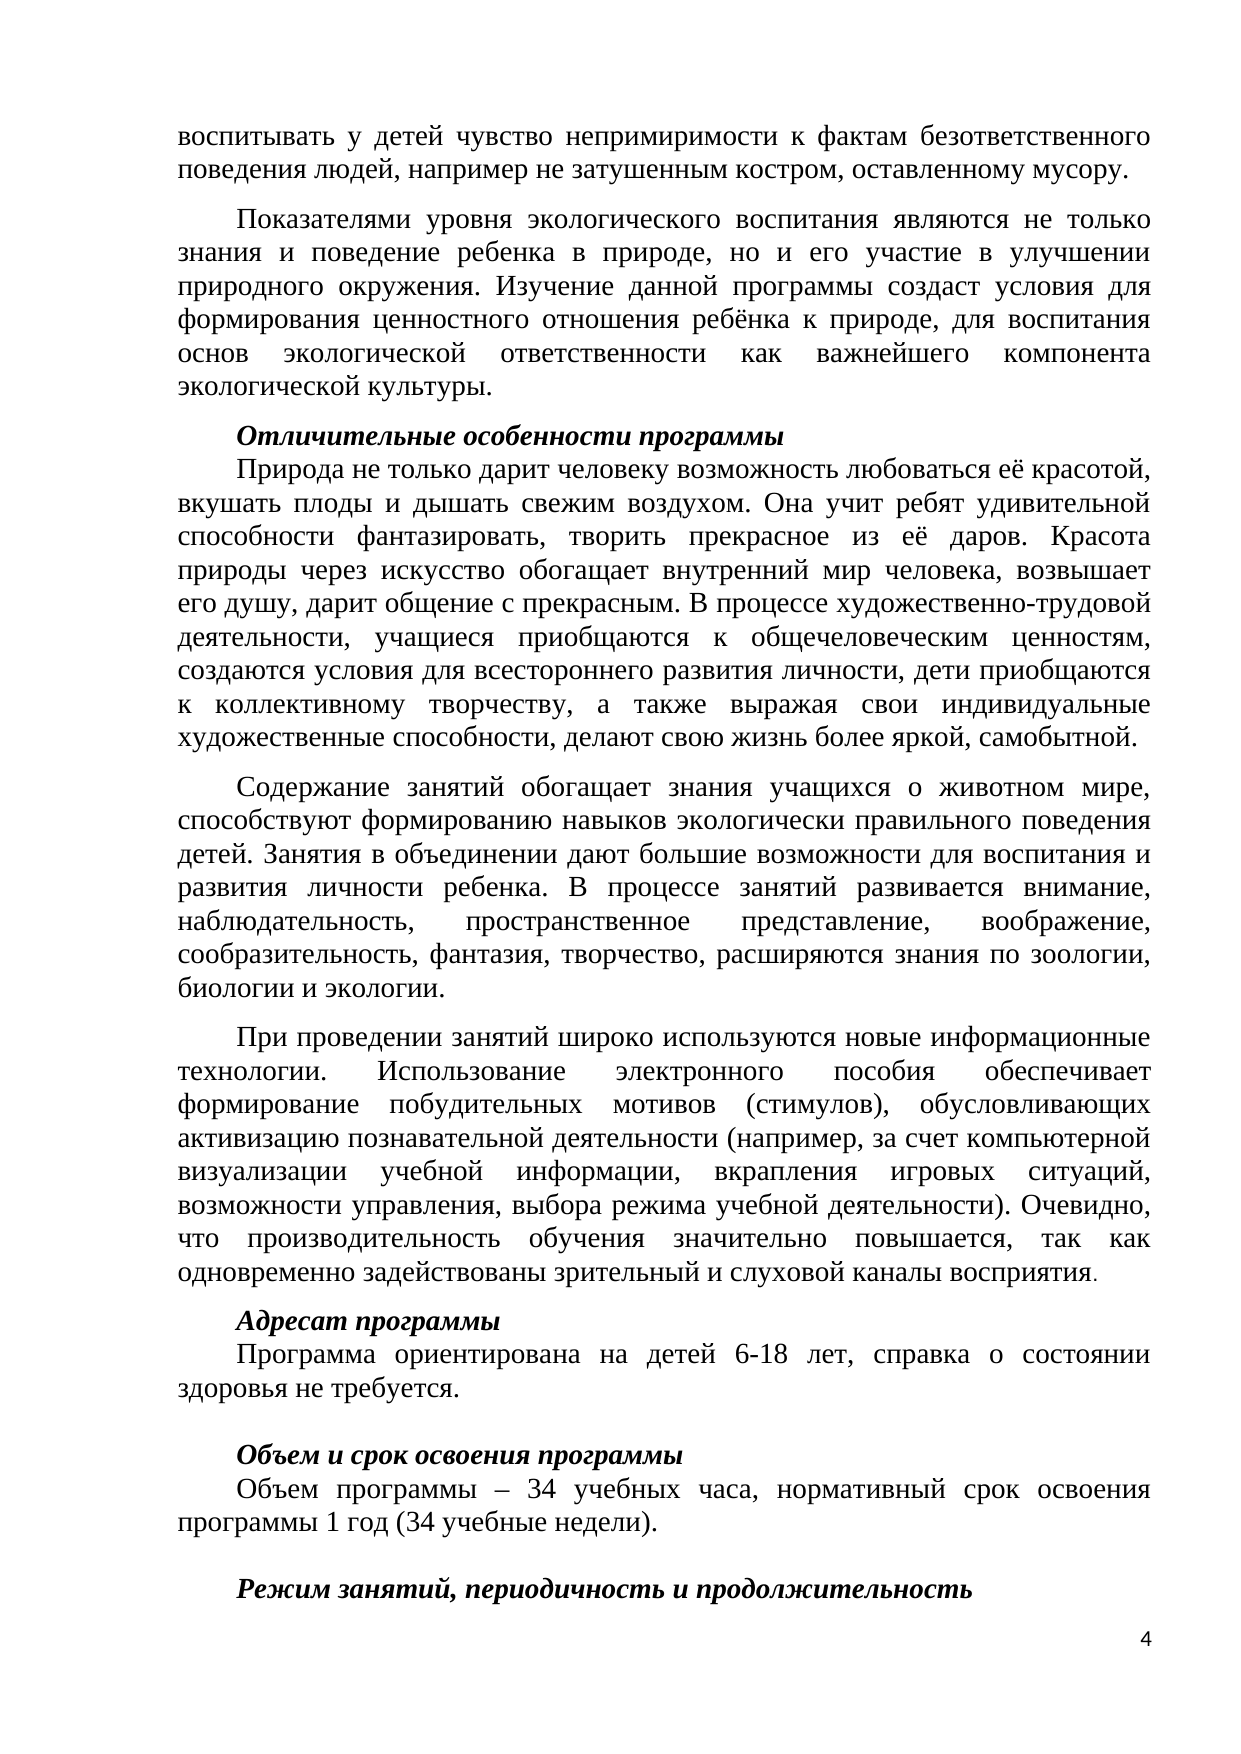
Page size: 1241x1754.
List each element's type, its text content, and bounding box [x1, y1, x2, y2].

text Показателями уровня экологического воспитания являются не только знания и поведение ребенка в природе, но и его участие в улучшении природного окружения. Изучение данной программы создаст условия для формирования ценностного отношения ребёнка к природе, для воспитания основ экологической ответственности как важнейшего компонента экологической культуры. [177, 201, 1152, 402]
text Объем программы – 34 учебных часа, нормативный срок освоения программы 1 год (34 учебные недели). [177, 1471, 1152, 1538]
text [177, 118, 1152, 185]
text Отличительные особенности программы [177, 418, 1152, 451]
text Содержание занятий обогащает знания учащихся о животном мире, способствуют формированию навыков экологически правильного поведения детей. Занятия в объединении дают большие возможности для воспитания и развития личности ребенка. В процессе занятий развивается внимание, наблюдательность, пространственное представление, воображение, сообразительность, фантазия, творчество, расширяются знания по зоологии, биологии и экологии. [177, 769, 1152, 1003]
text Природа не только дарит человеку возможность любоваться её красотой, вкушать плоды и дышать свежим воздухом. Она учит ребят удивительной способности фантазировать, творить прекрасное из её даров. Красота природы через искусство обогащает внутренний мир человека, возвышает его душу, дарит общение с прекрасным. В процессе художественно-трудовой деятельности, учащиеся приобщаются к общечеловеческим ценностям, создаются условия для всестороннего развития личности, дети приобщаются к коллективному творчеству, а также выражая свои индивидуальные художественные способности, делают свою жизнь более яркой, самобытной. [177, 451, 1152, 753]
text Объем и срок освоения программы [177, 1437, 1152, 1471]
text Программа ориентирована на детей 6-18 лет, справка о состоянии здоровья не требуется. [177, 1337, 1152, 1404]
text Режим занятий, периодичность и продолжительность [177, 1571, 1152, 1605]
text При проведении занятий широко используются новые информационные технологии. Использование электронного пособия обеспечивает формирование побудительных мотивов (стимулов), обусловливающих активизацию познавательной деятельности (например, за счет компьютерной визуализации учебной информации, вкрапления игровых ситуаций, возможности управления, выбора режима учебной деятельности). Очевидно, что производительность обучения значительно повышается, так как одновременно задействованы зрительный и слуховой каналы восприятия. [177, 1019, 1152, 1287]
text Адресат программы [177, 1303, 1152, 1337]
